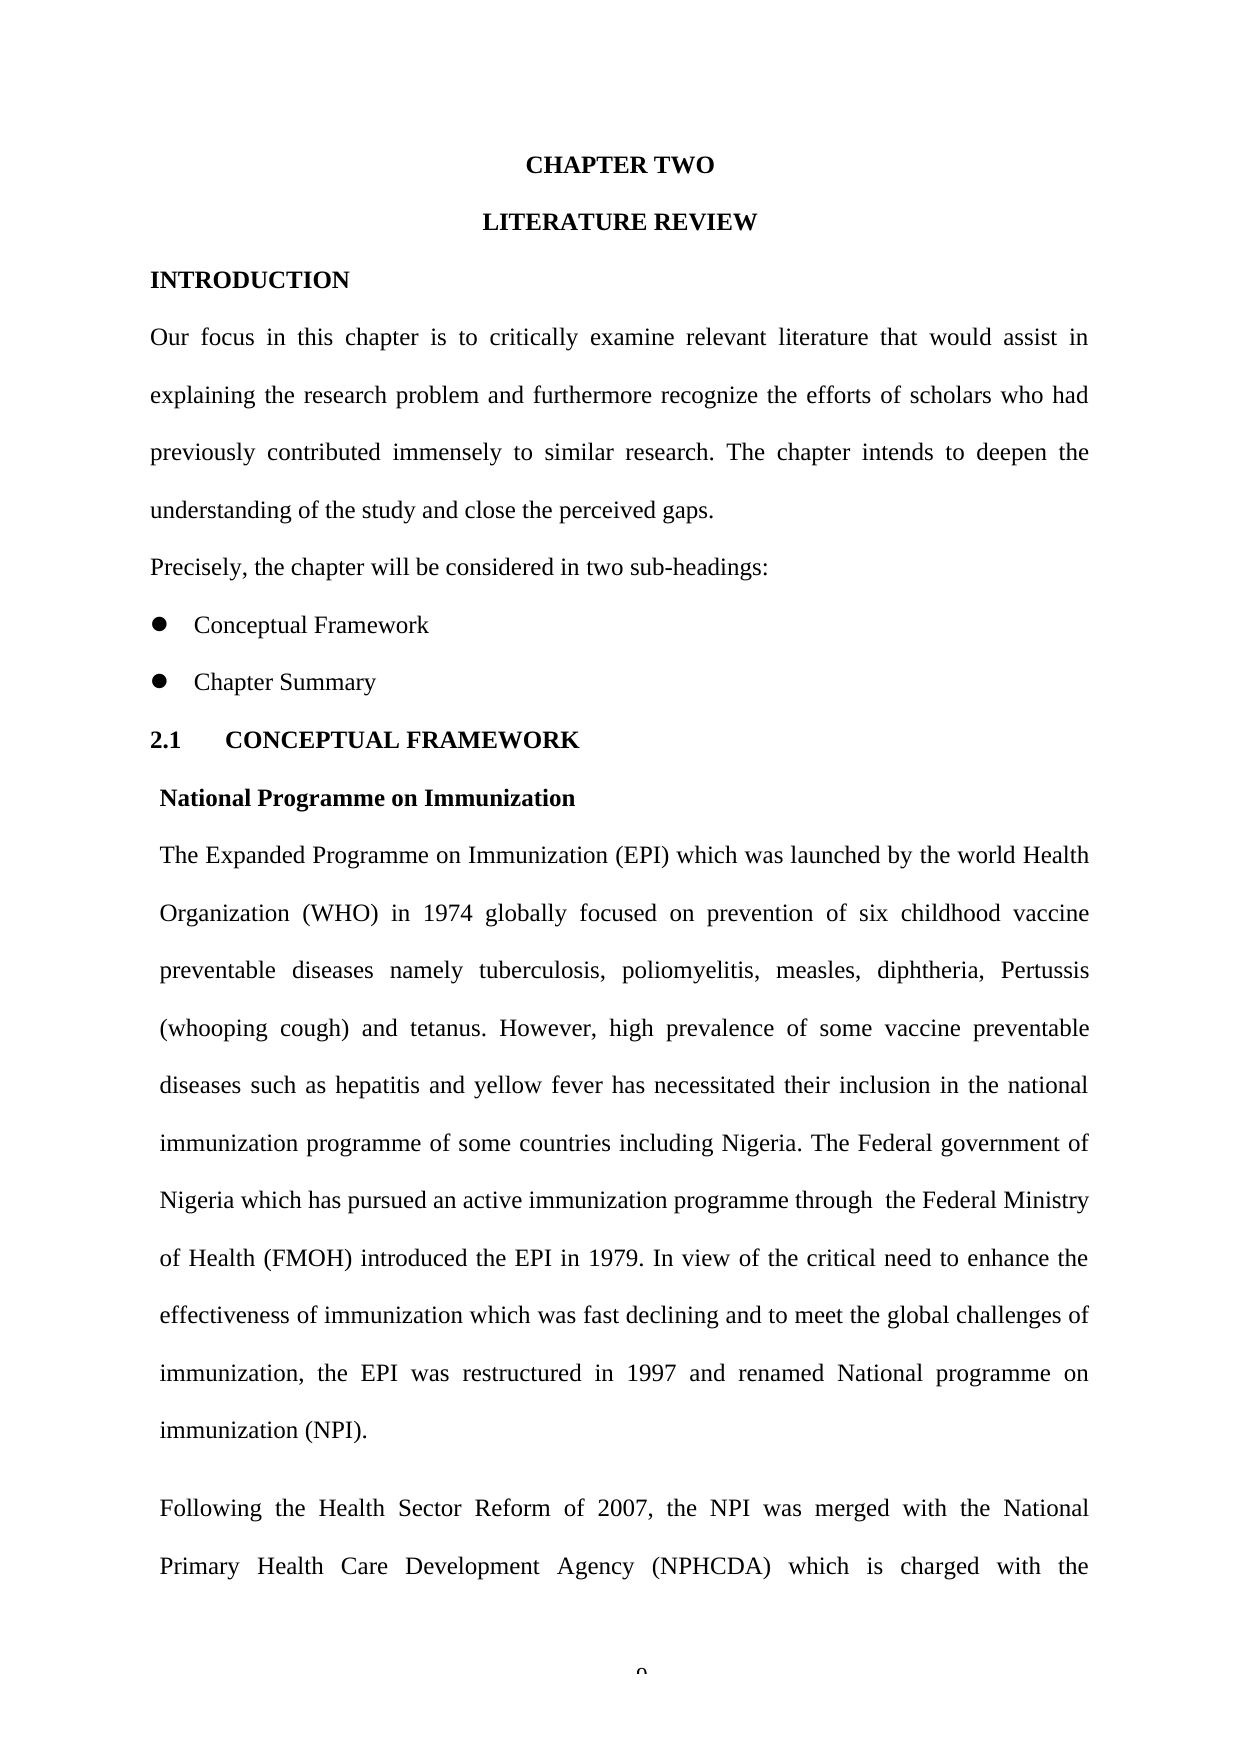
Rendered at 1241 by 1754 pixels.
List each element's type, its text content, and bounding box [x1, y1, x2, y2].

list 2.1 CONCEPTUAL FRAMEWORK [150, 725, 1090, 754]
text The Expanded Programme on Immunization (EPI) which was launched by the world Health Organization (WHO) in 1974 globally focused on prevention of six childhood vaccine preventable diseases namely tuberculosis, poliomyelitis, measles, diphtheria, Pertussis (whooping cough) and tetanus. However, high prevalence of some vaccine preventable diseases such as hepatitis and yellow fever has necessitated their inclusion in the national immunization programme of some countries including Nigeria. The Federal government of Nigeria which has pursued an active immunization programme through the Federal Ministry of Health (FMOH) introduced the EPI in 1979. In view of the critical need to enhance the effectiveness of immunization which was fast declining and to meet the global challenges of immunization, the EPI was restructured in 1997 and renamed National programme on immunization (NPI). [159, 840, 1090, 1444]
text LITERATURE REVIEW [150, 207, 1090, 236]
text Precisely, the chapter will be considered in two sub-headings: [150, 552, 1090, 581]
list Chapter Summary [150, 667, 1090, 696]
subtitle National Programme on Immunization [159, 783, 1090, 811]
list Conceptual Framework [150, 610, 1090, 639]
text Our focus in this chapter is to critically examine relevant literature that would assist in explaining the research problem and furthermore recognize the efforts of scholars who had previously contributed immensely to similar research. The chapter intends to deepen the understanding of the study and close the perceived gaps. [150, 322, 1090, 524]
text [159, 1493, 1090, 1580]
text INTRODUCTION [150, 265, 1090, 294]
text CHAPTER TWO [150, 150, 1090, 179]
